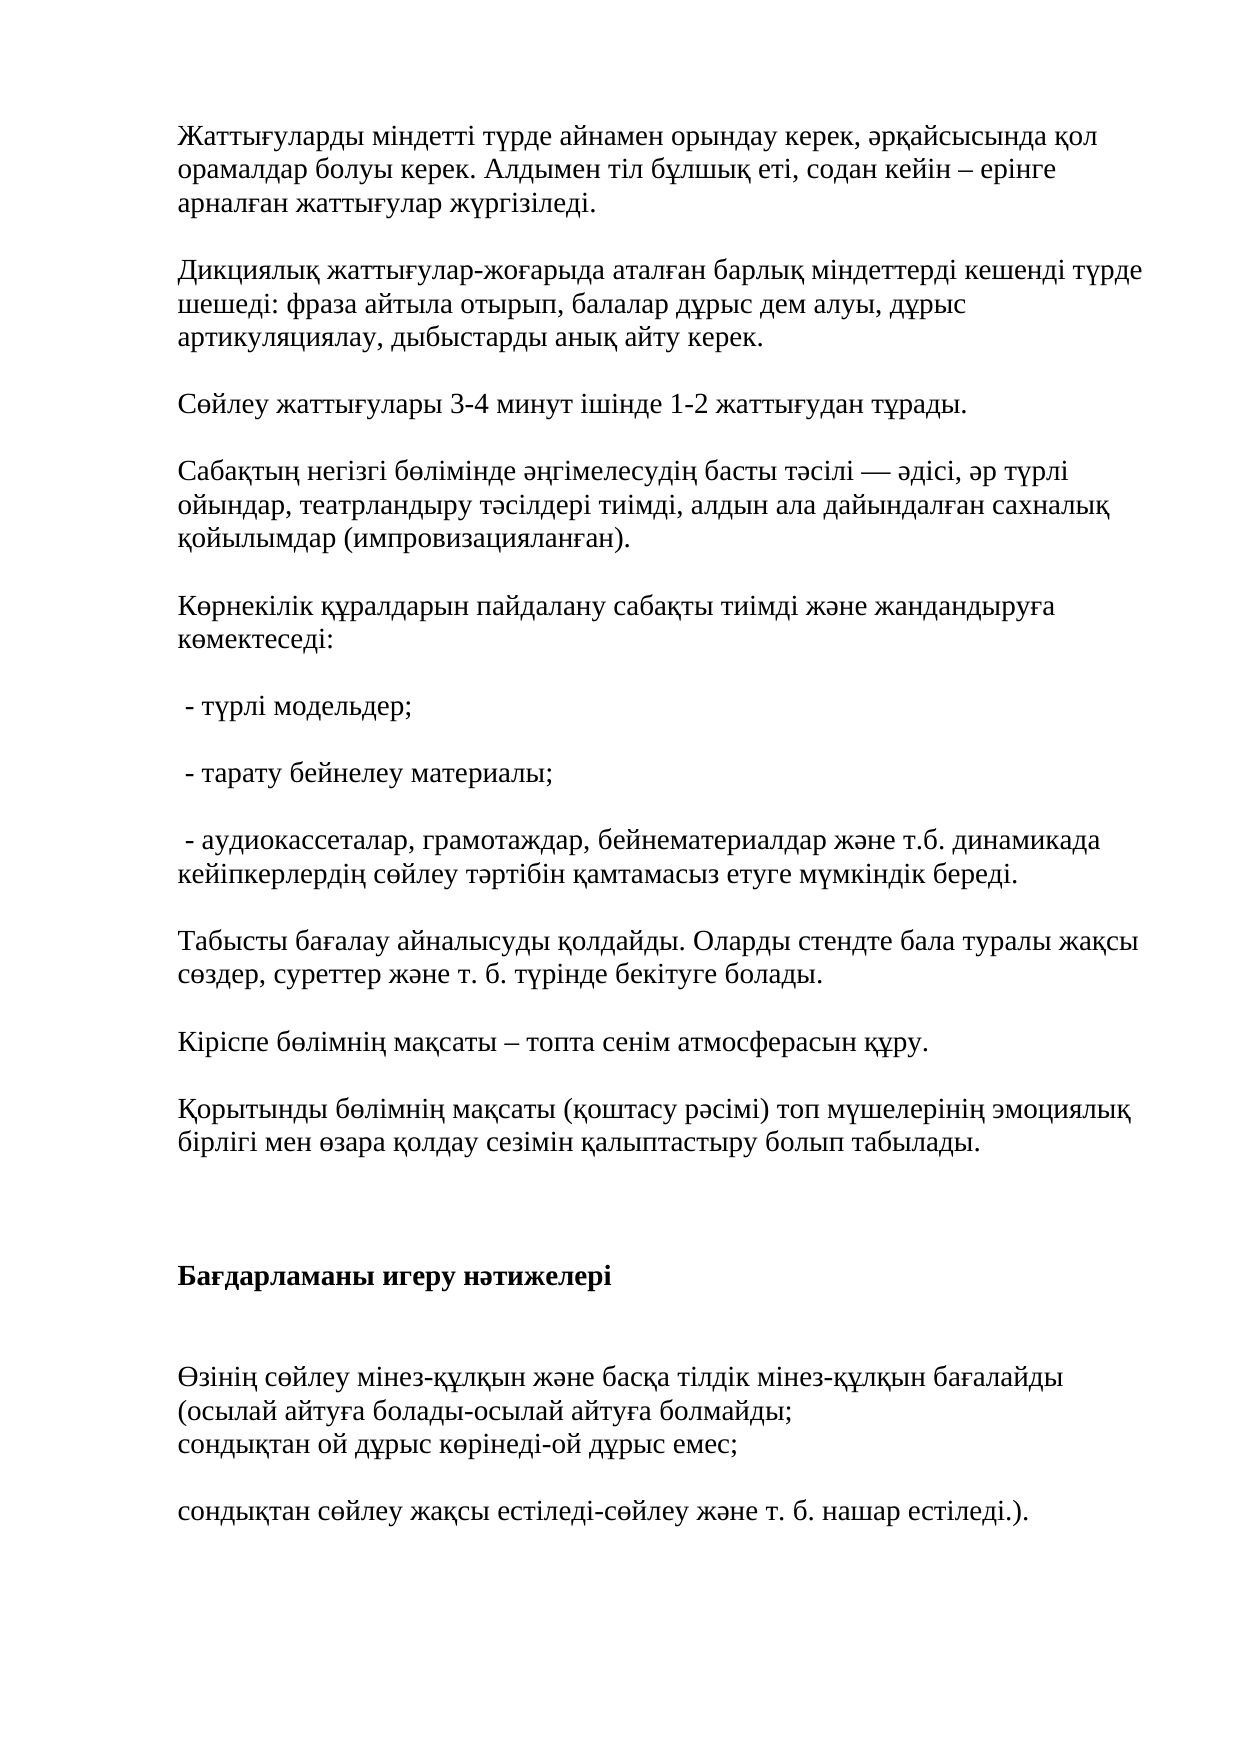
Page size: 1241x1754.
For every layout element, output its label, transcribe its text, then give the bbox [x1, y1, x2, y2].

text Кіріспе бөлімнің мақсаты – топта сенім атмосферасын құру. [177, 1024, 1152, 1057]
text Өзінің сөйлеу мінез-құлқын және басқа тілдік мінез-құлқын бағалайды (осылай айтуға болады-осылай айтуға болмайды; [177, 1359, 1152, 1426]
text - тарату бейнелеу материалы; [177, 755, 1152, 789]
text Бағдарламаны игеру нәтижелері [177, 1258, 1152, 1292]
text Табысты бағалау айналысуды қолдайды. Оларды стендте бала туралы жақсы сөздер, суреттер және т. б. түрінде бекітуге болады. [177, 923, 1152, 990]
text Сөйлеу жаттығулары 3-4 минут ішінде 1-2 жаттығудан тұрады. [177, 386, 1152, 420]
text - аудиокассеталар, грамотаждар, бейнематериалдар және т.б. динамикада кейіпкерлердің сөйлеу тәртібін қамтамасыз етуге мүмкіндік береді. [177, 822, 1152, 889]
text Көрнекілік құралдарын пайдалану сабақты тиімді және жандандыруға көмектеседі: [177, 588, 1152, 655]
text Дикциялық жаттығулар-жоғарыда аталған барлық міндеттерді кешенді түрде шешеді: фраза айтыла отырып, балалар дұрыс дем алуы, дұрыс артикуляциялау, дыбыстарды анық айту керек. [177, 252, 1152, 353]
text сондықтан сөйлеу жақсы естіледі-сөйлеу және т. б. нашар естіледі.). [177, 1493, 1152, 1527]
text - түрлі модельдер; [177, 688, 1152, 722]
text Жаттығуларды міндетті түрде айнамен орындау керек, әрқайсысында қол орамалдар болуы керек. Алдымен тіл бұлшық еті, содан кейін – ерінге арналған жаттығулар жүргізіледі. [177, 118, 1152, 219]
text Қорытынды бөлімнің мақсаты (қоштасу рәсімі) топ мүшелерінің эмоциялық бірлігі мен өзара қолдау сезімін қалыптастыру болып табылады. [177, 1091, 1152, 1158]
text сондықтан ой дұрыс көрінеді-ой дұрыс емес; [177, 1426, 1152, 1460]
text Сабақтың негізгі бөлімінде әңгімелесудің басты тәсілі — әдісі, әр түрлі ойындар, театрландыру тәсілдері тиімді, алдын ала дайындалған сахналық қойылымдар (импровизацияланған). [177, 453, 1152, 554]
